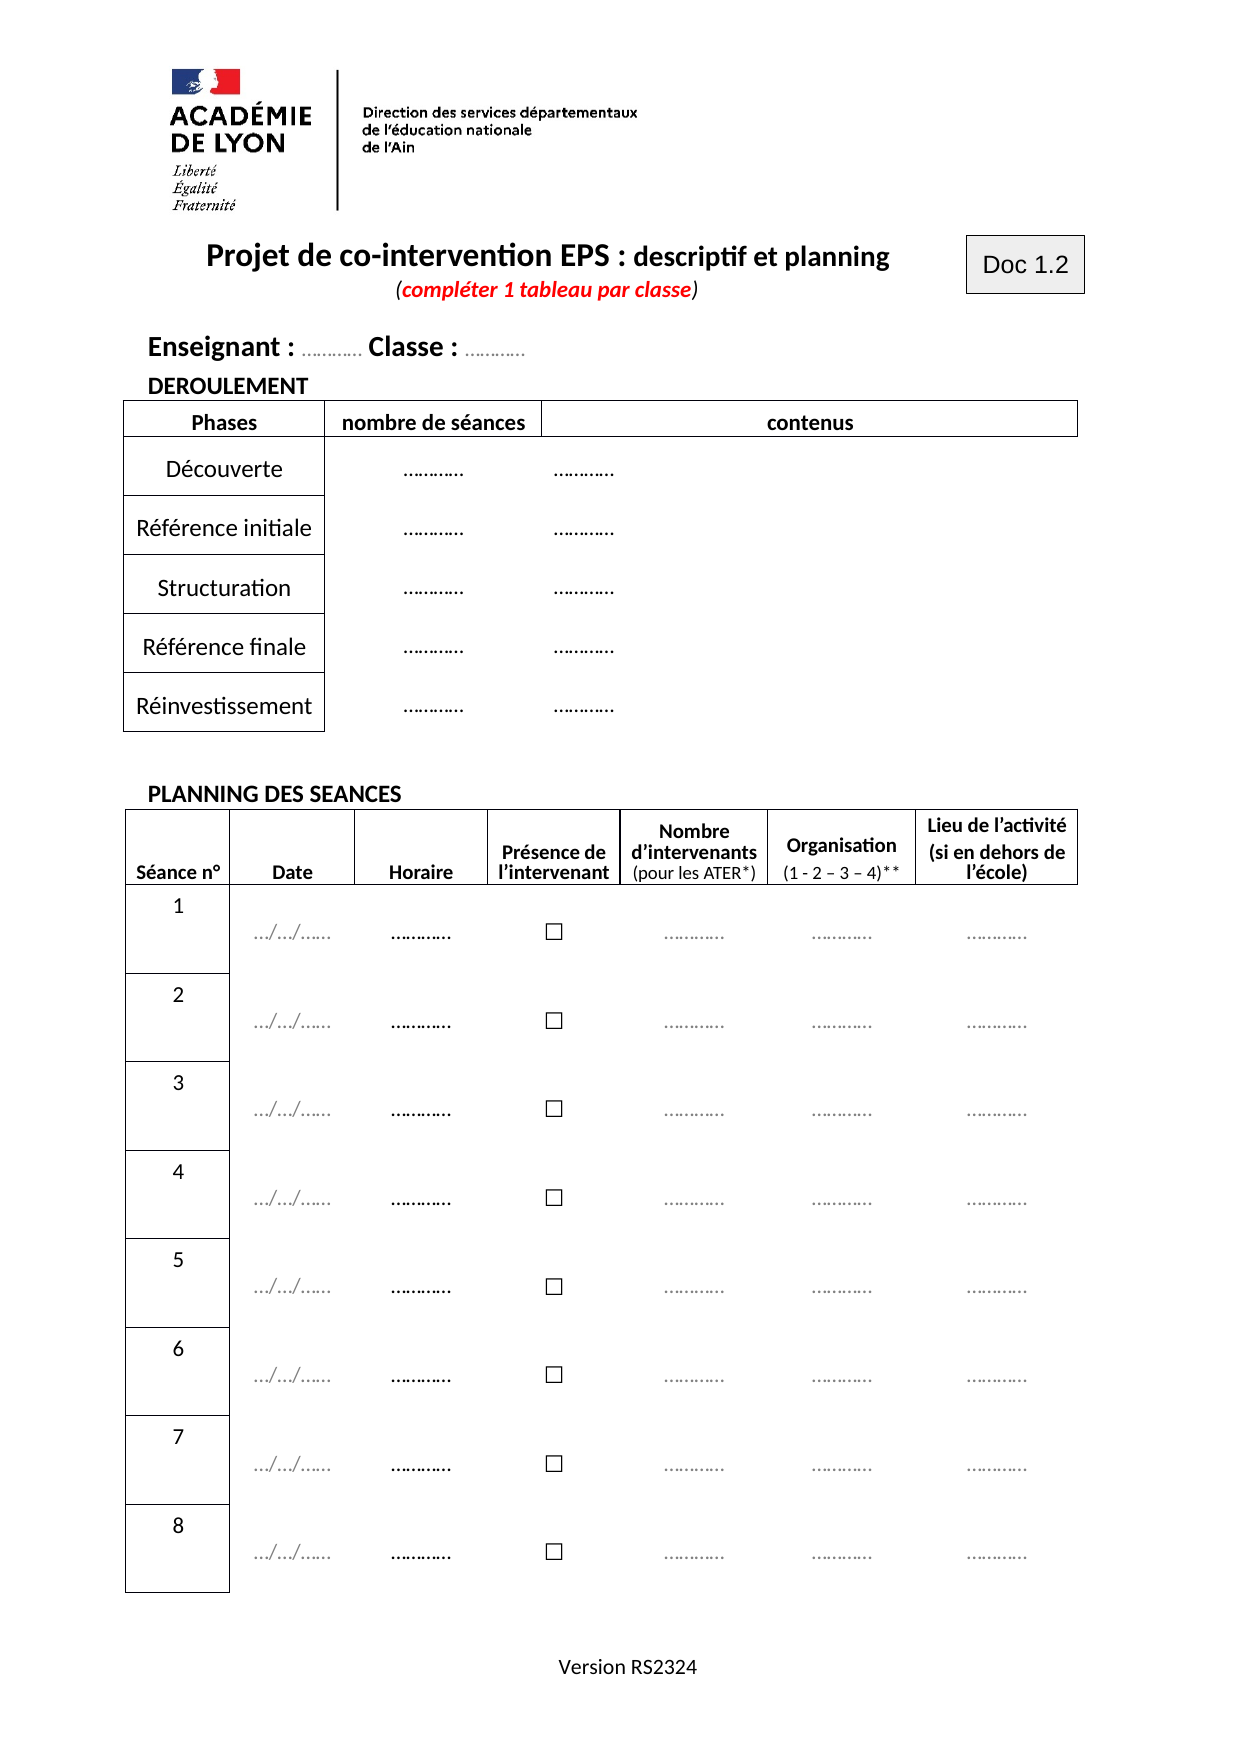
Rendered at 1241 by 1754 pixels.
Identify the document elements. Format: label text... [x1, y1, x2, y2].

table_cell 3 [126, 1062, 229, 1149]
table_header Présence de l’intervenant [488, 810, 619, 884]
table_header Organisation (1 - 2 – 3 – 4)** [768, 810, 915, 884]
text Enseignant : Classe : [148, 328, 1107, 363]
table_cell Découverte [124, 437, 324, 495]
table_cell 6 [126, 1328, 229, 1415]
text (compléter 1 tableau par classe) [148, 275, 1107, 303]
table_cell Réinvestissement [124, 673, 324, 731]
table_cell 8 [126, 1505, 229, 1592]
table_header Lieu de l’activité (si en dehors de l’école) [916, 810, 1077, 884]
table_header Phases [124, 401, 324, 436]
table_cell Référence finale [124, 614, 324, 672]
table_cell Structuration [124, 555, 324, 613]
picture [147, 44, 662, 235]
text DEROULEMENT [148, 370, 1107, 400]
table_header Date [230, 810, 354, 884]
table_header Nombre d’intervenants (pour les ATER*) [621, 810, 767, 884]
table_header contenus [542, 401, 1077, 436]
table_cell 1 [126, 885, 229, 972]
text PLANNING DES SEANCES [148, 778, 1107, 808]
table_cell Référence initiale [124, 496, 324, 554]
table_header nombre de séances [325, 401, 541, 436]
table_cell 5 [126, 1239, 229, 1327]
table_cell 7 [126, 1416, 229, 1504]
table_header Horaire [355, 810, 487, 884]
table_cell 2 [126, 974, 229, 1061]
table_header Séance n° [126, 810, 229, 884]
table_cell 4 [126, 1151, 229, 1238]
text Projet de co-intervention EPS : descriptif et planning [148, 234, 1107, 275]
